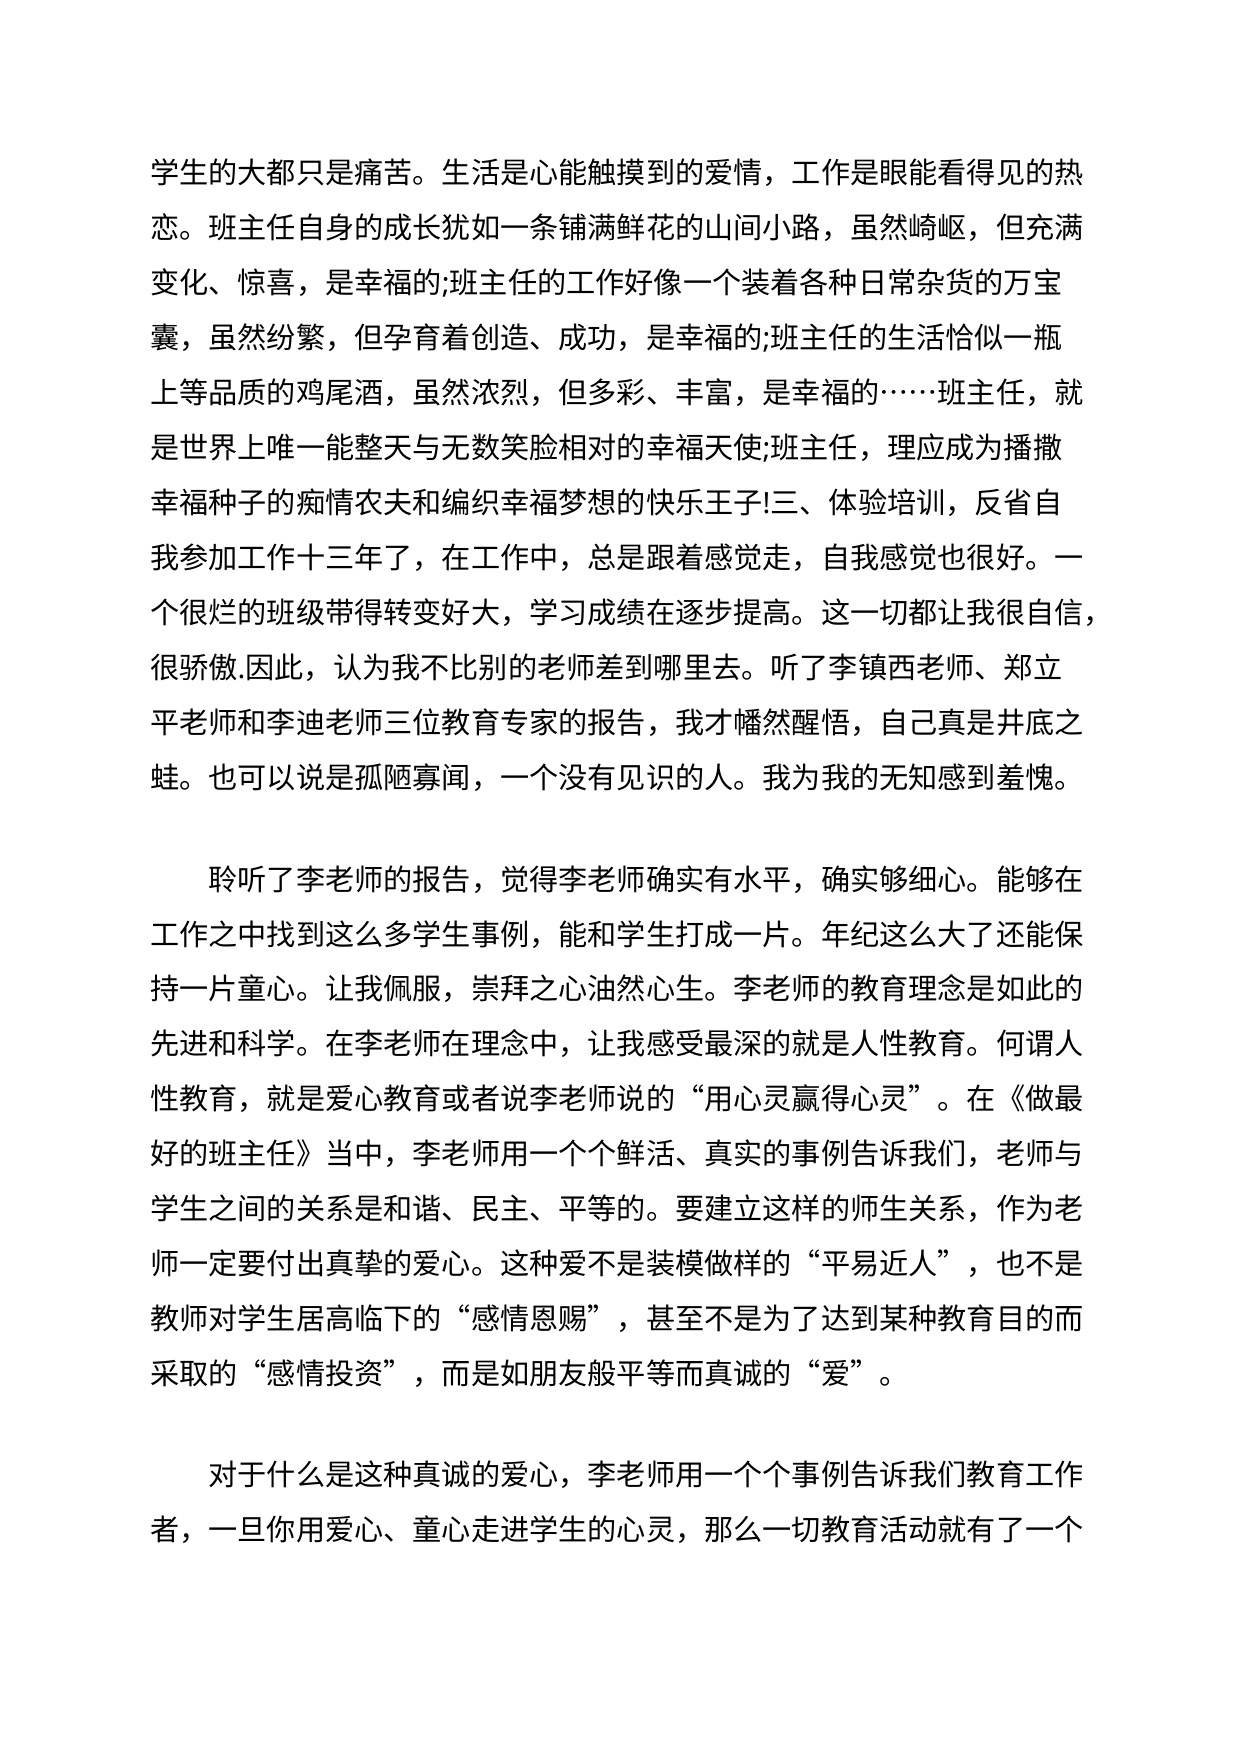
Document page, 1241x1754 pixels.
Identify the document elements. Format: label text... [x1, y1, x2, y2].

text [150, 150, 1090, 797]
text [150, 1452, 1090, 1549]
text 聆听了李老师的报告，觉得李老师确实有水平，确实够细心。能够在工作之中找到这么多学生事例，能和学生打成一片。年纪这么大了还能保持一片童心。让我佩服，崇拜之心油然心生。李老师的教育理念是如此的先进和科学。在李老师在理念中，让我感受最深的就是人性教育。何谓人性教育，就是爱心教育或者说李老师说的“用心灵赢得心灵”。在《做最好的班主任》当中，李老师用一个个鲜活、真实的事例告诉我们，老师与学生之间的关系是和谐、民主、平等的。要建立这样的师生关系，作为老师一定要付出真挚的爱心。这种爱不是装模做样的“平易近人”，也不是教师对学生居高临下的“感情恩赐”，甚至不是为了达到某种教育目的而采取的“感情投资”，而是如朋友般平等而真诚的“爱”。 [150, 856, 1090, 1392]
